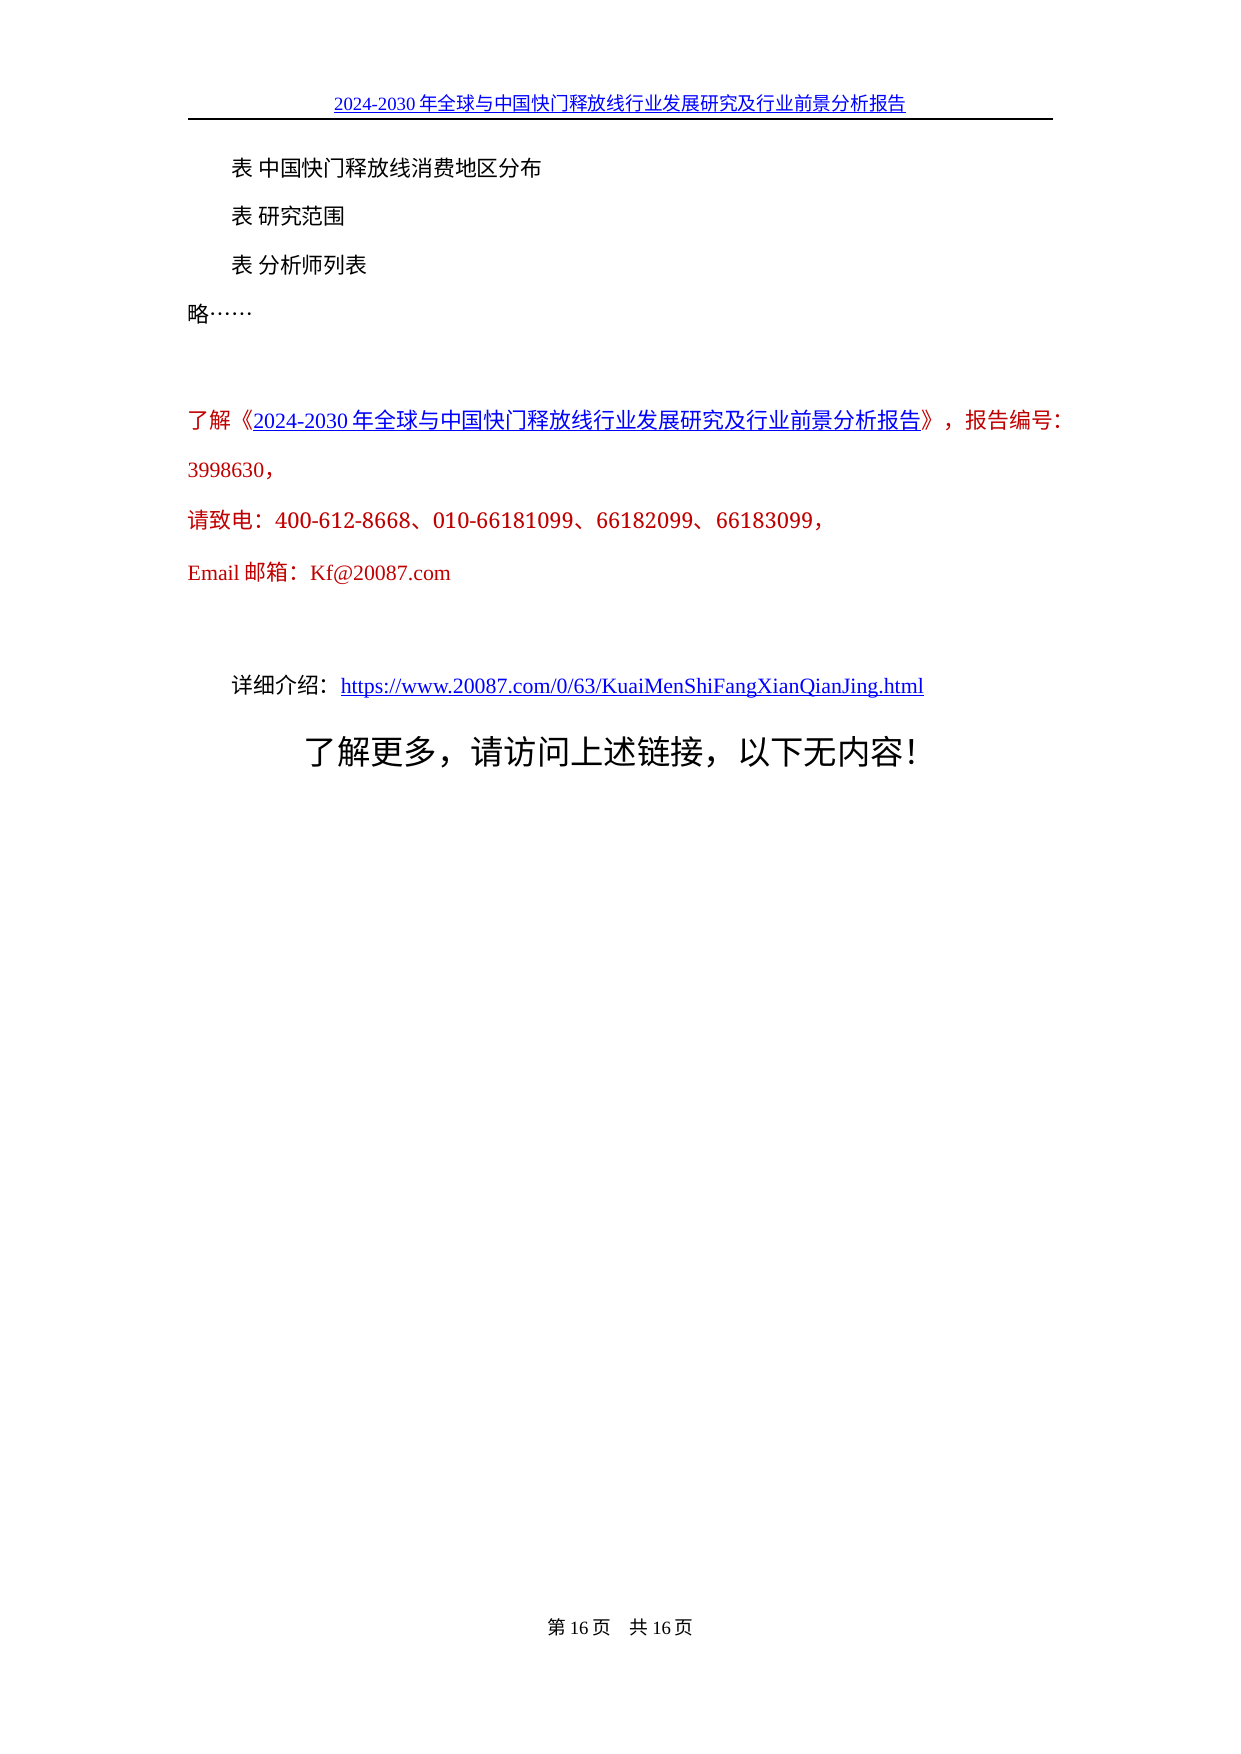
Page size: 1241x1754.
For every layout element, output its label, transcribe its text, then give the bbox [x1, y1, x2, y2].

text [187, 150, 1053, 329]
text 了解《2024-2030年全球与中国快门释放线行业发展研究及行业前景分析报告》，报告编号：3998630， [187, 403, 1053, 484]
text 详细介绍：https://www.20087.com/0/63/KuaiMenShiFangXianQianJing.html [187, 668, 1053, 700]
text 请致电：400-612-8668、010-66181099、66182099、66183099， [187, 503, 1053, 536]
text Email邮箱：Kf@20087.com [187, 555, 1053, 587]
title 了解更多，请访问上述链接，以下无内容！ [187, 718, 1053, 783]
